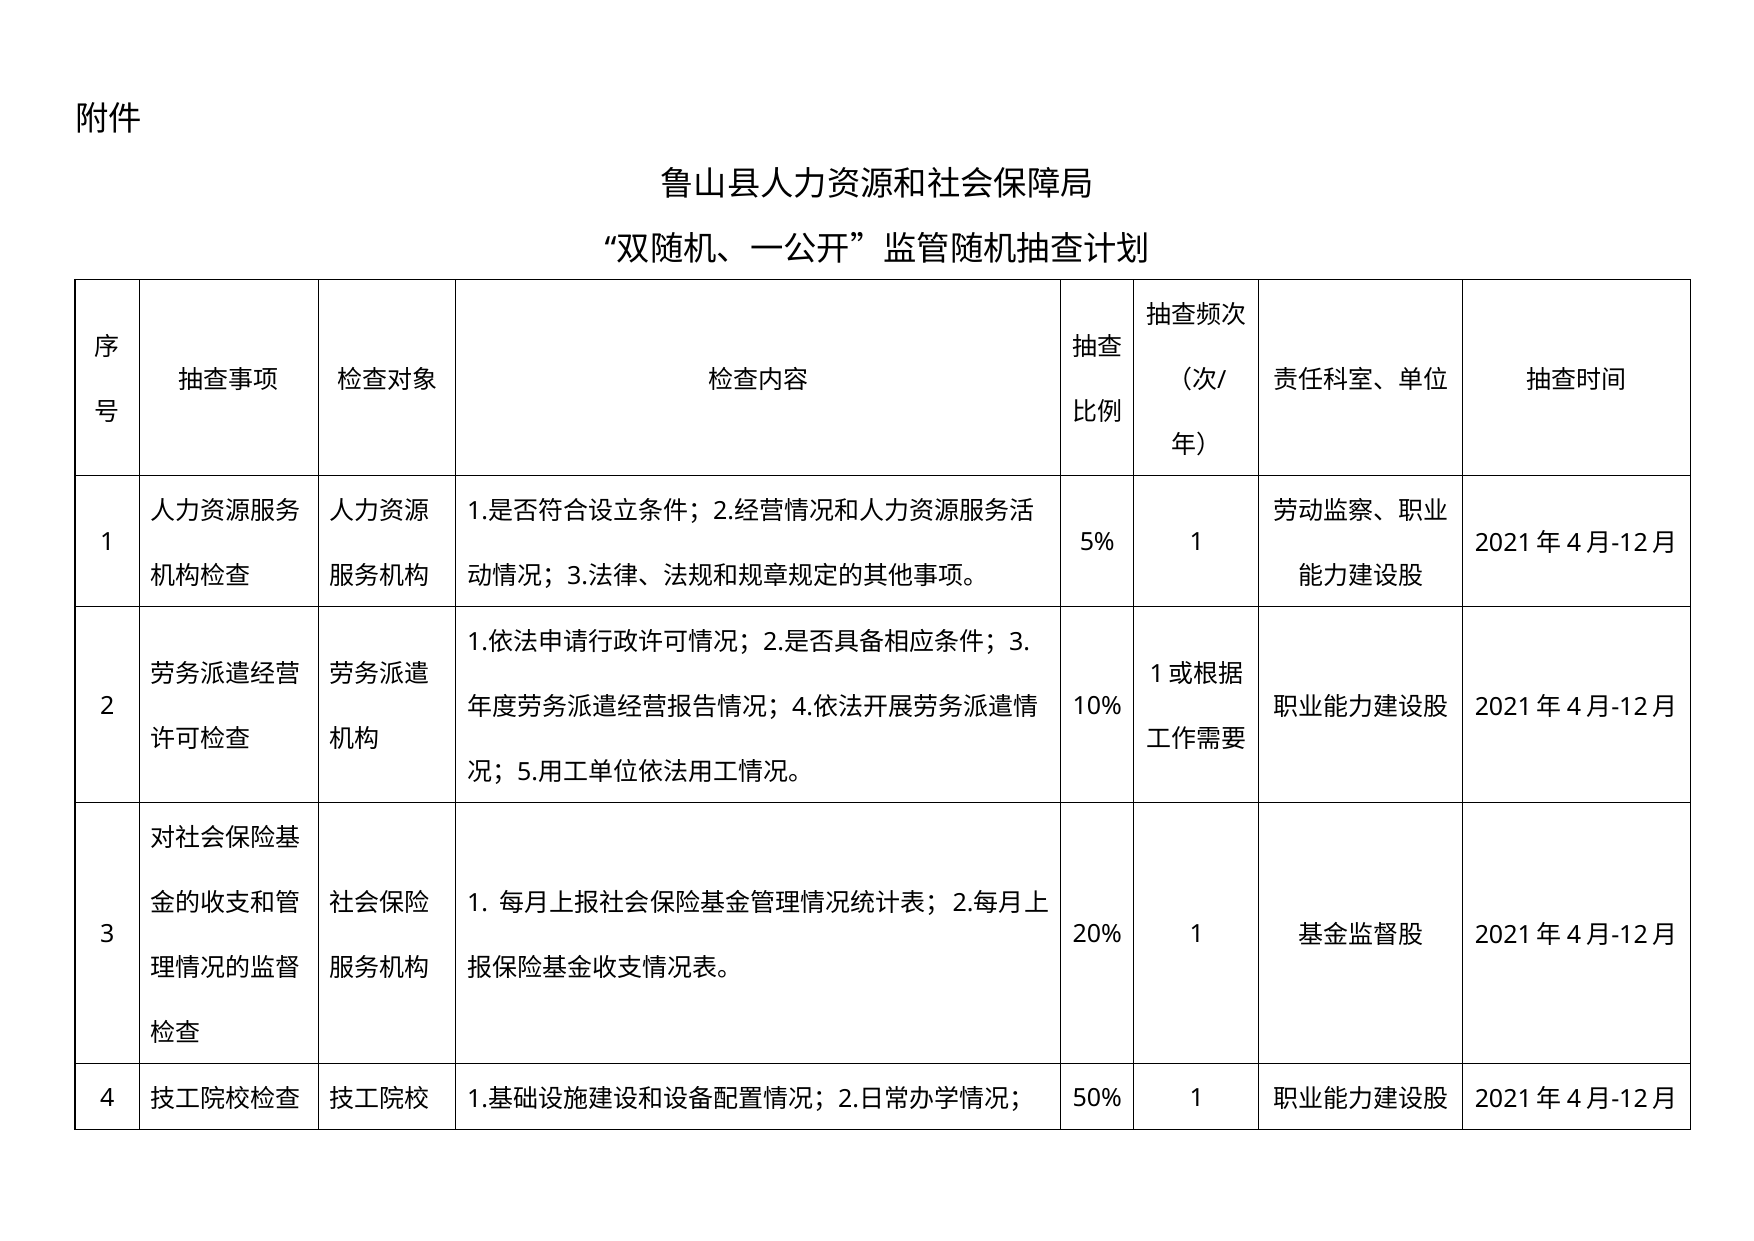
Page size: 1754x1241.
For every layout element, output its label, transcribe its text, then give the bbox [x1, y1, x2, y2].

table_cell 劳务派遣经营许可检查 [140, 607, 318, 802]
table_cell 1或根据工作需要 [1134, 607, 1258, 802]
table_cell 每月上报社会保险基金管理情况统计表；2.每月上报保险基金收支情况表。 [456, 803, 1060, 1063]
table_cell 5% [1061, 476, 1133, 606]
table_cell 3 [76, 803, 139, 1063]
table_cell 1 [1134, 1064, 1258, 1129]
table_cell 社会保险服务机构 [319, 803, 455, 1063]
table_cell 人力资源服务机构 [319, 476, 455, 606]
table_cell 职业能力建设股 [1259, 607, 1462, 802]
table_cell 人力资源服务机构检查 [140, 476, 318, 606]
table_cell 20% [1061, 803, 1133, 1063]
table_cell 技工院校检查 [140, 1064, 318, 1129]
table_cell 职业能力建设股 [1259, 1064, 1462, 1129]
table_cell 50% [1061, 1064, 1133, 1129]
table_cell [456, 1064, 1060, 1129]
table_cell 2021年4月-12月 [1463, 803, 1690, 1063]
table_cell 1 [1134, 476, 1258, 606]
table_cell 劳务派遣机构 [319, 607, 455, 802]
table_cell 2021年4月-12月 [1463, 607, 1690, 802]
table_cell 技工院校 [319, 1064, 455, 1129]
table_cell 1 [1134, 803, 1258, 1063]
table_cell 对社会保险基金的收支和管理情况的监督检查 [140, 803, 318, 1063]
table_header 检查对象 [319, 280, 455, 475]
table_cell 2021年4月-12月 [1463, 476, 1690, 606]
table_cell 劳动监察、职业能力建设股 [1259, 476, 1462, 606]
table_header 检查内容 [456, 280, 1060, 475]
table_header 抽查事项 [140, 280, 318, 475]
text “双随机、一公开”监管随机抽查计划 [75, 214, 1679, 279]
table_cell 1.是否符合设立条件；2.经营情况和人力资源服务活动情况；3.法律、法规和规章规定的其他事项。 [456, 476, 1060, 606]
text 鲁山县人力资源和社会保障局 [75, 149, 1679, 214]
table_cell 1.依法申请行政许可情况；2.是否具备相应条件；3.年度劳务派遣经营报告情况；4.依法开展劳务派遣情况；5.用工单位依法用工情况。 [456, 607, 1060, 802]
table_header 责任科室、单位 [1259, 280, 1462, 475]
table_cell 4 [76, 1064, 139, 1129]
table_header 抽查比例 [1061, 280, 1133, 475]
table_header 抽查频次（次/年） [1134, 280, 1258, 475]
table_cell 基金监督股 [1259, 803, 1462, 1063]
table_header 抽查时间 [1463, 280, 1690, 475]
table_header 序号 [76, 280, 139, 475]
table_cell 2021年4月-12月 [1463, 1064, 1690, 1129]
text 附件 [75, 84, 1679, 149]
table_cell 2 [76, 607, 139, 802]
table_cell 1 [76, 476, 139, 606]
table_cell 10% [1061, 607, 1133, 802]
